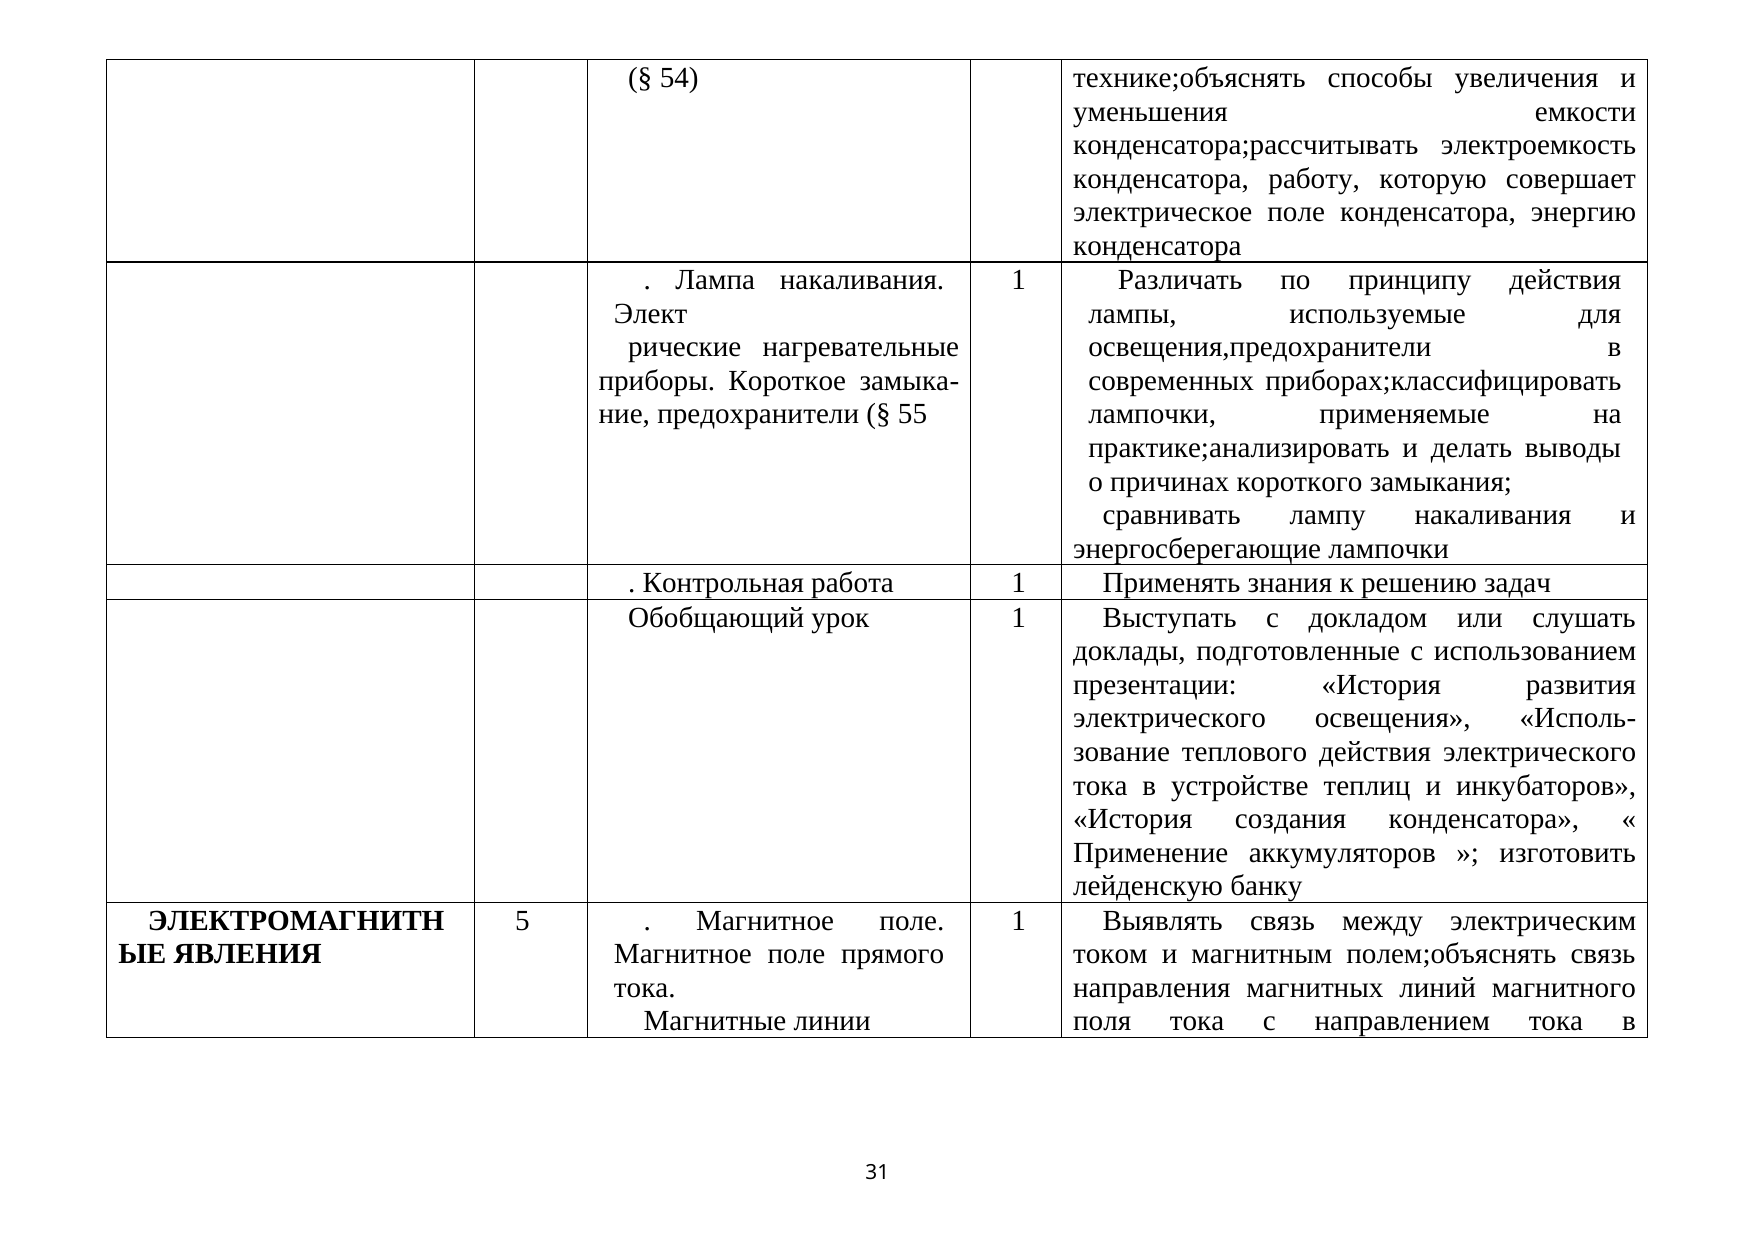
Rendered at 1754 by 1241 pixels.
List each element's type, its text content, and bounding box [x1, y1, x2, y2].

table_cell [107, 60, 474, 261]
table_cell 1 [971, 600, 1061, 902]
table_cell [475, 600, 587, 902]
table_cell [475, 565, 587, 599]
table_cell 1 [971, 903, 1061, 1037]
table_cell 1 [971, 565, 1061, 599]
table_cell [475, 263, 587, 564]
table_cell [107, 565, 474, 599]
table_cell [107, 263, 474, 564]
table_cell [1062, 60, 1647, 261]
table_cell 1 [971, 60, 1061, 261]
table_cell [1062, 903, 1647, 1037]
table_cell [588, 60, 970, 261]
table_cell . Лампа накаливания. Элект рические нагревательные приборы. Короткое замыкание, предохранители (§ 55 [588, 263, 970, 564]
table_cell Выступать с докладом или слушать доклады, подготовленные с использованием презентации: «История развития электрического освещения», «Использование теплового действия электрического тока в устройстве теплиц и инкубаторов», «История создания конденсатора», « Применение аккумуляторов »; изготовить лейденскую банку [1062, 600, 1647, 902]
table_cell Обобщающий урок [588, 600, 970, 902]
table_cell [475, 60, 587, 261]
table_cell 5 [475, 903, 587, 1037]
table_cell Различать по принципу действия лампы, используемые для освещения,предохранители в современных приборах;классифицировать лампочки, применяемые на практике;анализировать и делать выводы о причинах короткого замыкания; сравнивать лампу накаливания и энергосберегающие лампочки [1062, 263, 1647, 564]
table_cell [107, 903, 474, 1037]
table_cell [588, 903, 970, 1037]
table_cell Применять знания к решению задач [1062, 565, 1647, 599]
table_cell 1 [971, 263, 1061, 564]
table_cell [107, 600, 474, 902]
table_cell . Контрольная работа [588, 565, 970, 599]
